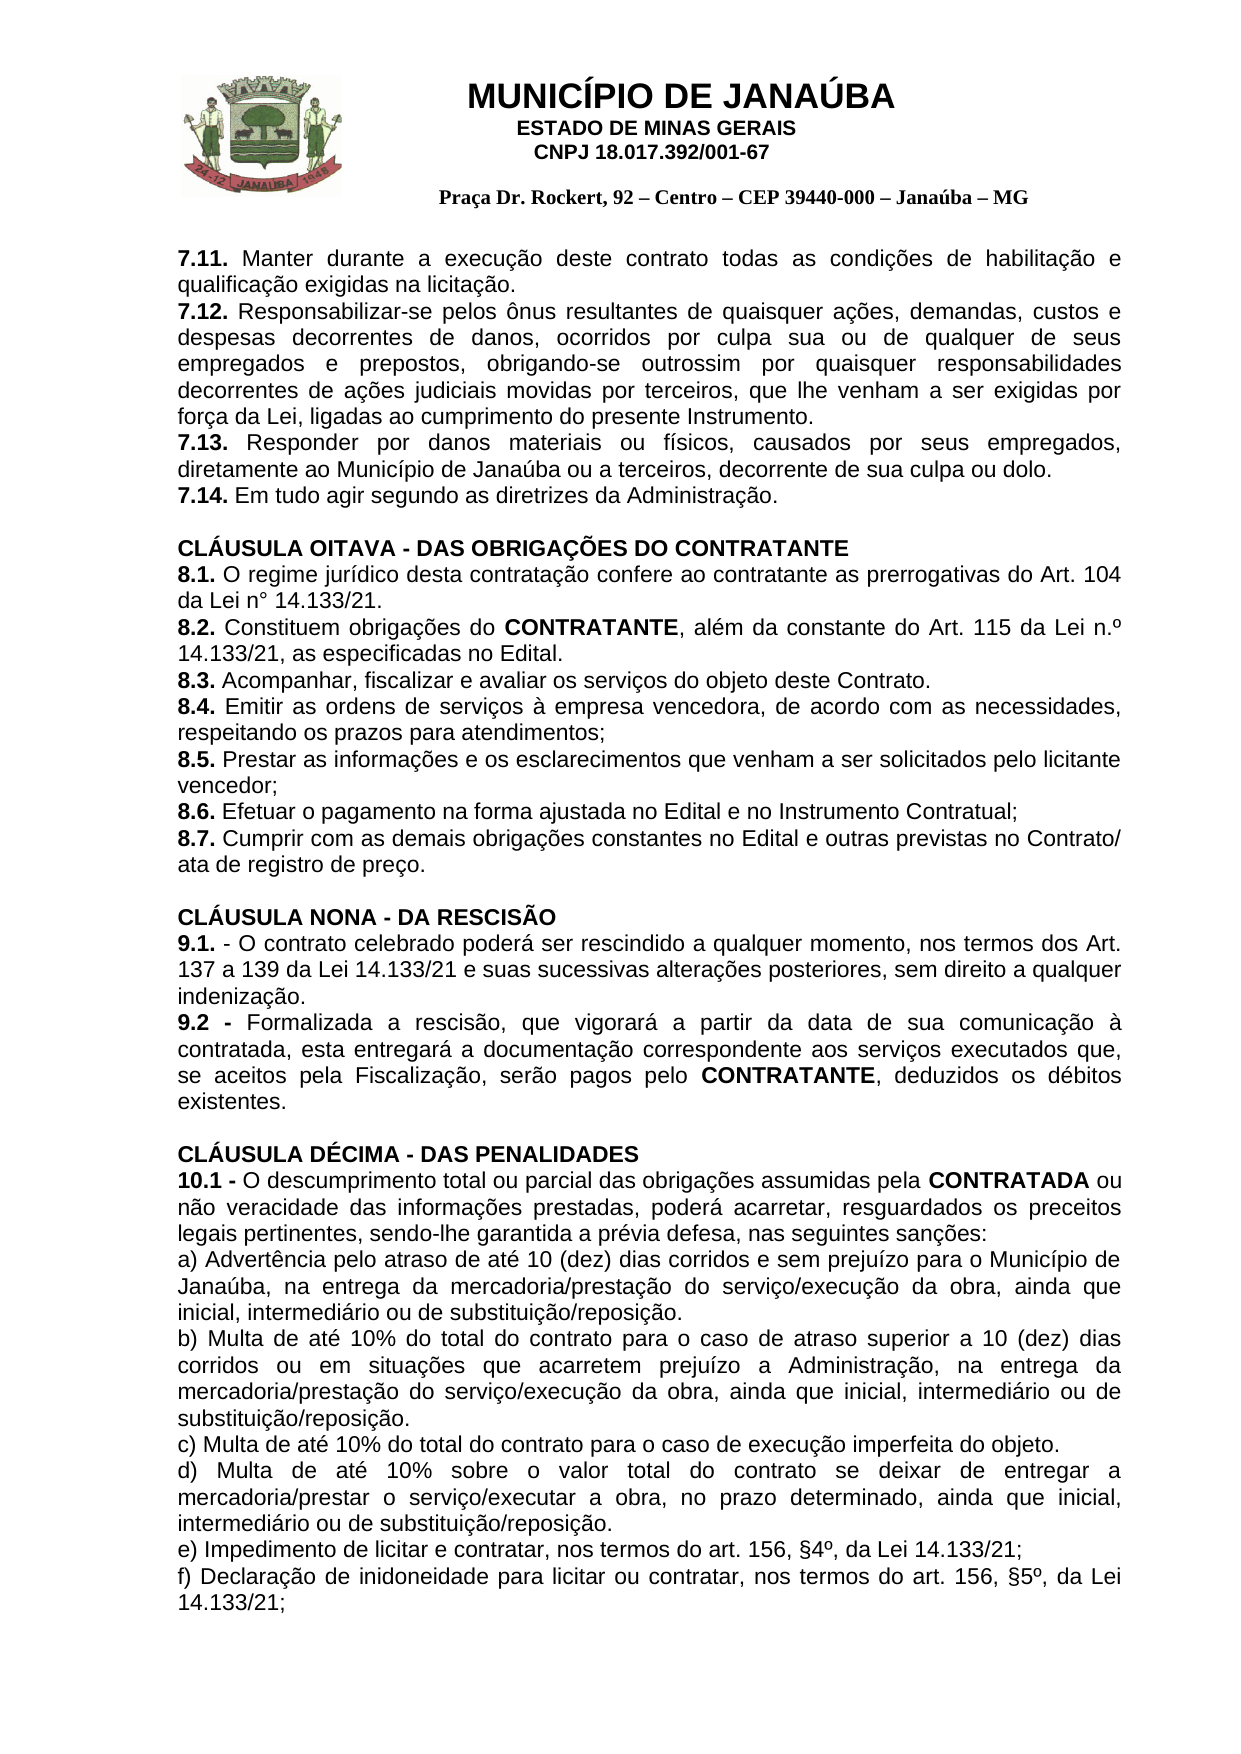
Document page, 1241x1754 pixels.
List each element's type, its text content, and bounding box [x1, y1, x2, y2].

text c) Multa de até 10% do total do contrato para o caso de execução imperfeita do objeto. [177, 1431, 1122, 1457]
text 8.7. Cumprir com as demais obrigações constantes no Edital e outras previstas no Contrato/ ata de registro de preço. [177, 825, 1122, 877]
text CLÁUSULA DÉCIMA - DAS PENALIDADES [177, 1141, 1122, 1167]
text 7.14. Em tudo agir segundo as diretrizes da Administração. [177, 482, 1122, 508]
text 10.1 - O descumprimento total ou parcial das obrigações assumidas pela CONTRATADA ou não veracidade das informações prestadas, poderá acarretar, resguardados os preceitos legais pertinentes, sendo-lhe garantida a prévia defesa, nas seguintes sanções: [177, 1167, 1122, 1246]
text 7.12. Responsabilizar-se pelos ônus resultantes de quaisquer ações, demandas, custos e despesas decorrentes de danos, ocorridos por culpa sua ou de qualquer de seus empregados e prepostos, obrigando-se outrossim por quaisquer responsabilidades decorrentes de ações judiciais movidas por terceiros, que lhe venham a ser exigidas por força da Lei, ligadas ao cumprimento do presente Instrumento. [177, 298, 1122, 429]
text CLÁUSULA OITAVA - DAS OBRIGAÇÕES DO CONTRATANTE [177, 535, 1122, 561]
text b) Multa de até 10% do total do contrato para o caso de atraso superior a 10 (dez) dias corridos ou em situações que acarretem prejuízo a Administração, na entrega da mercadoria/prestação do serviço/execução da obra, ainda que inicial, intermediário ou de substituição/reposição. [177, 1325, 1122, 1431]
text a) Advertência pelo atraso de até 10 (dez) dias corridos e sem prejuízo para o Município de Janaúba, na entrega da mercadoria/prestação do serviço/execução da obra, ainda que inicial, intermediário ou de substituição/reposição. [177, 1246, 1122, 1325]
text 8.5. Prestar as informações e os esclarecimentos que venham a ser solicitados pelo licitante vencedor; [177, 746, 1122, 798]
text e) Impedimento de licitar e contratar, nos termos do art. 156, §4º, da Lei 14.133/21; [177, 1536, 1122, 1563]
text 9.2 - Formalizada a rescisão, que vigorará a partir da data de sua comunicação à contratada, esta entregará a documentação correspondente aos serviços executados que, se aceitos pela Fiscalização, serão pagos pelo CONTRATANTE, deduzidos os débitos existentes. [177, 1009, 1122, 1114]
text CLÁUSULA NONA - DA RESCISÃO [177, 904, 1122, 930]
picture [180, 75, 342, 197]
text d) Multa de até 10% sobre o valor total do contrato se deixar de entregar a mercadoria/prestar o serviço/executar a obra, no prazo determinado, ainda que inicial, intermediário ou de substituição/reposição. [177, 1457, 1122, 1536]
text 8.2. Constituem obrigações do CONTRATANTE, além da constante do Art. 115 da Lei n.º 14.133/21, as especificadas no Edital. [177, 614, 1122, 667]
text 9.1. - O contrato celebrado poderá ser rescindido a qualquer momento, nos termos dos Art. 137 a 139 da Lei 14.133/21 e suas sucessivas alterações posteriores, sem direito a qualquer indenização. [177, 930, 1122, 1009]
text 8.1. O regime jurídico desta contratação confere ao contratante as prerrogativas do Art. 104 da Lei n° 14.133/21. [177, 561, 1122, 614]
text 8.3. Acompanhar, fiscalizar e avaliar os serviços do objeto deste Contrato. [177, 667, 1122, 693]
text 7.11. Manter durante a execução deste contrato todas as condições de habilitação e qualificação exigidas na licitação. [177, 245, 1122, 298]
text f) Declaração de inidoneidade para licitar ou contratar, nos termos do art. 156, §5º, da Lei 14.133/21; [177, 1563, 1122, 1615]
text 8.4. Emitir as ordens de serviços à empresa vencedora, de acordo com as necessidades, respeitando os prazos para atendimentos; [177, 693, 1122, 746]
text 7.13. Responder por danos materiais ou físicos, causados por seus empregados, diretamente ao Município de Janaúba ou a terceiros, decorrente de sua culpa ou dolo. [177, 429, 1122, 482]
text 8.6. Efetuar o pagamento na forma ajustada no Edital e no Instrumento Contratual; [177, 798, 1122, 825]
